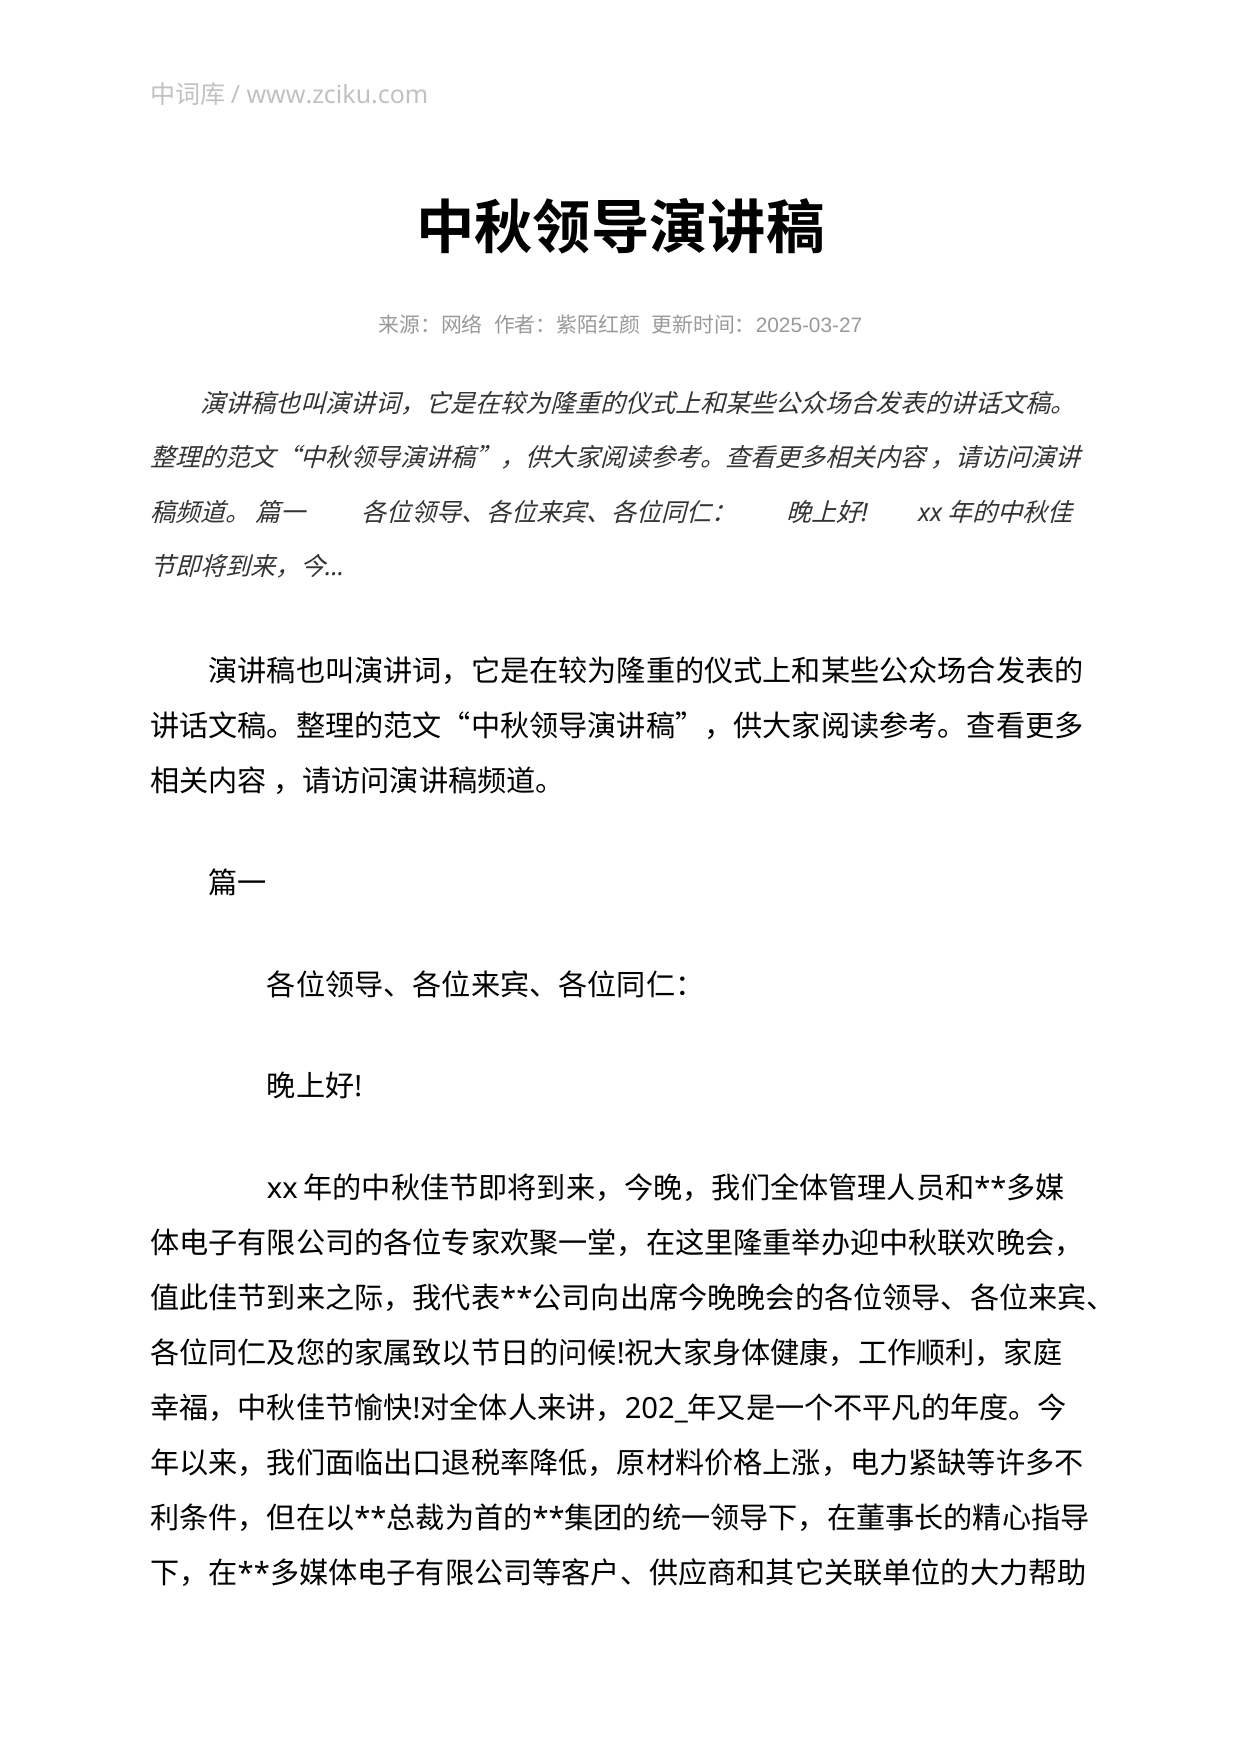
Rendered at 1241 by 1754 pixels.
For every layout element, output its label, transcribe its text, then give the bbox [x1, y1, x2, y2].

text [150, 1165, 1090, 1592]
text 各位领导、各位来宾、各位同仁： [150, 961, 1090, 1003]
text 晚上好! [150, 1063, 1090, 1105]
text 来源：网络 作者：紫陌红颜 更新时间：2025-03-27 [150, 313, 1090, 337]
text 演讲稿也叫演讲词，它是在较为隆重的仪式上和某些公众场合发表的讲话文稿。整理的范文“中秋领导演讲稿”，供大家阅读参考。查看更多相关内容 ，请访问演讲稿频道。 [150, 648, 1090, 800]
text 篇一 [150, 859, 1090, 902]
subtitle 中秋领导演讲稿 [150, 181, 1090, 266]
text 演讲稿也叫演讲词，它是在较为隆重的仪式上和某些公众场合发表的讲话文稿。整理的范文“中秋领导演讲稿”，供大家阅读参考。查看更多相关内容 ，请访问演讲稿频道。 篇一 各位领导、各位来宾、各位同仁： 晚上好! xx年的中秋佳节即将到来，今... [150, 383, 1090, 583]
